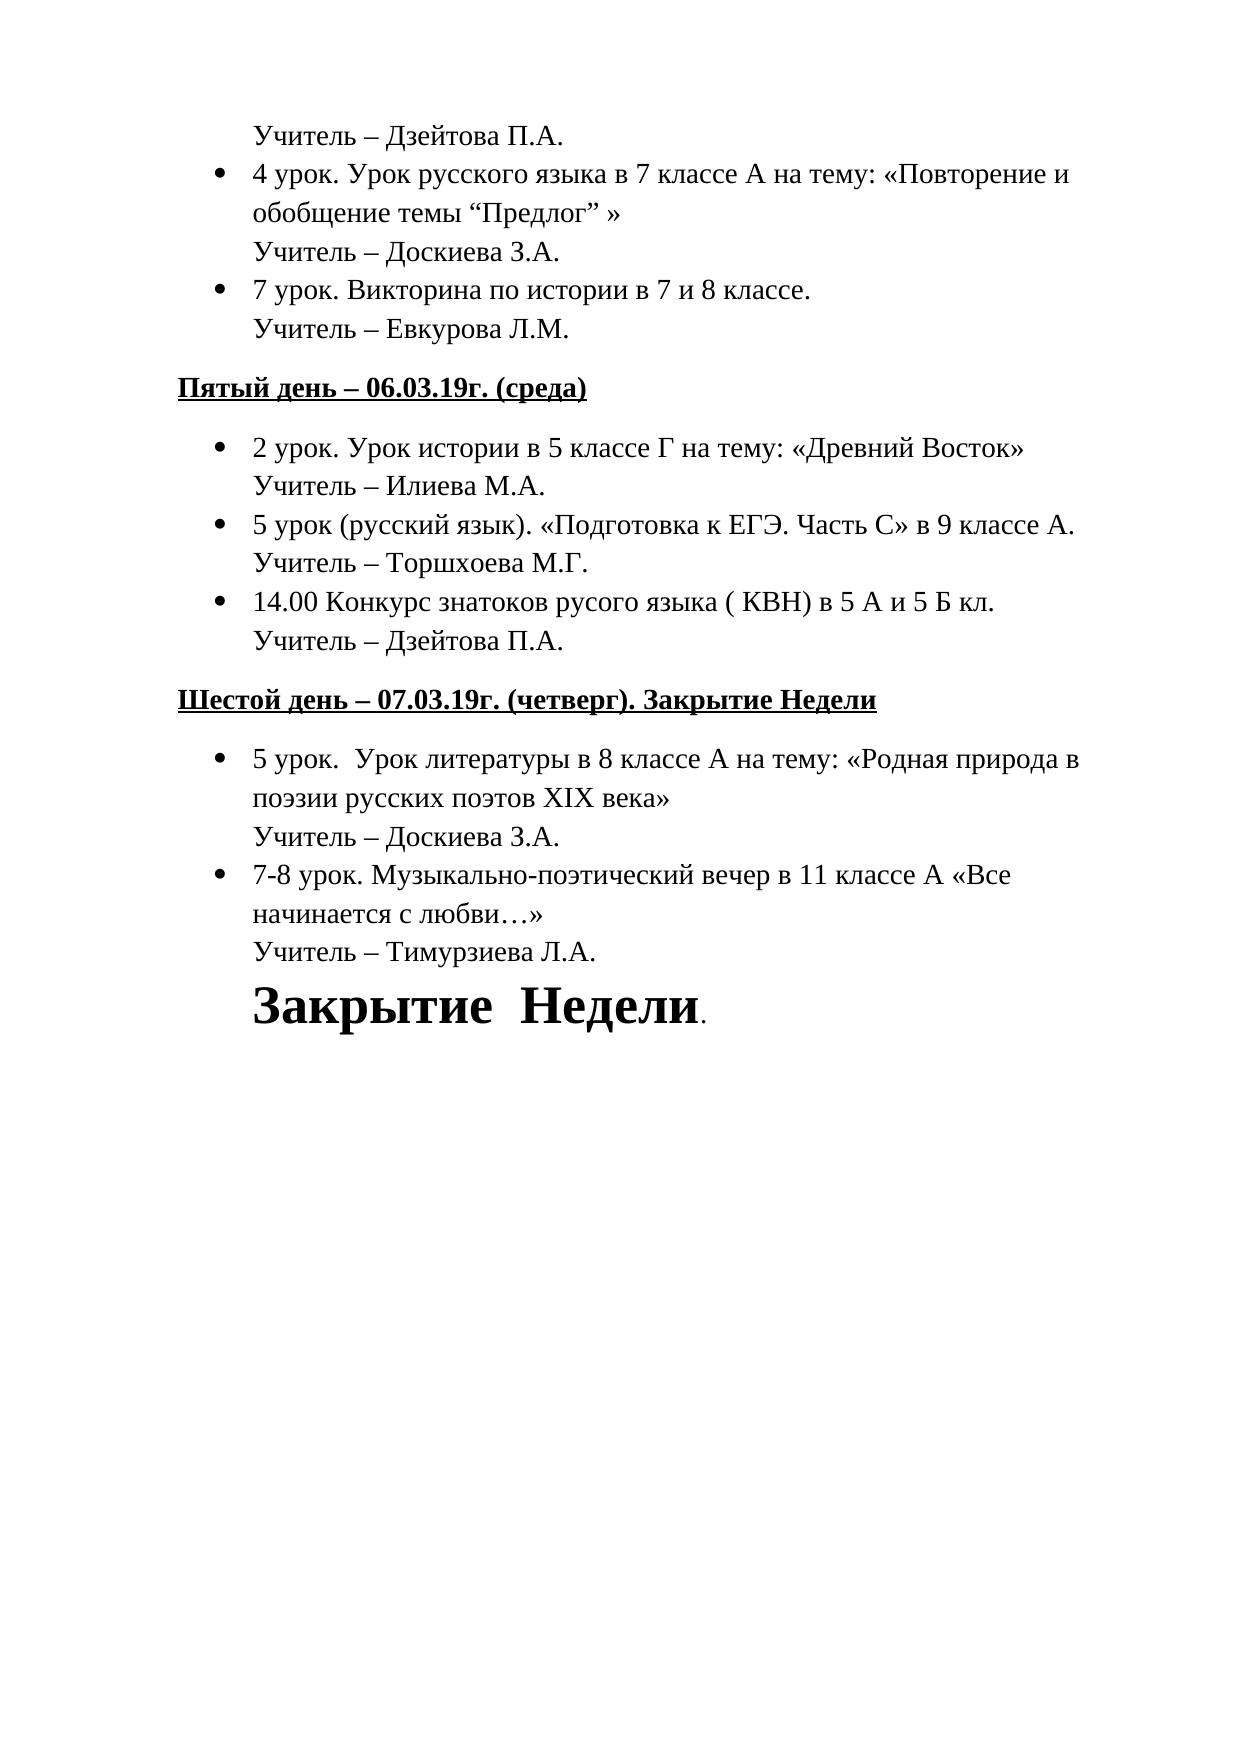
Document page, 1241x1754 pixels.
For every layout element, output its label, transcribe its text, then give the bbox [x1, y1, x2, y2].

list 14.00 Конкурс знатоков русого языка ( КВН) в 5 А и 5 Б кл. [215, 584, 1152, 618]
list Учитель – Торшхоева М.Г. [252, 546, 1152, 579]
text Шестой день – 07.03.19г. (четверг). Закрытие Недели [177, 682, 1152, 716]
list 2 урок. Урок истории в 5 классе Г на тему: «Древний Восток» [215, 430, 1152, 463]
list Учитель – Дзейтова П.А. [252, 623, 1152, 656]
list 5 урок. Урок литературы в 8 классе А на тему: «Родная природа в поэзии русских поэтов XIX века» [215, 742, 1152, 814]
text Пятый день – 06.03.19г. (среда) [177, 370, 1152, 404]
list Учитель – Евкурова Л.М. [252, 311, 1152, 344]
list Учитель – Доскиева З.А. [252, 819, 1152, 852]
list Учитель – Тимурзиева Л.А. [252, 934, 1152, 968]
list Учитель – Доскиева З.А. [252, 234, 1152, 267]
list 4 урок. Урок русского языка в 7 классе А на тему: «Повторение и обобщение темы “Предлог” » [215, 157, 1152, 229]
list Учитель – Илиева М.А. [252, 468, 1152, 502]
list Учитель – Дзейтова П.А. [252, 118, 1152, 152]
list 5 урок (русский язык). «Подготовка к ЕГЭ. Часть С» в 9 классе А. [215, 507, 1152, 541]
list 7-8 урок. Музыкально-поэтический вечер в 11 классе А «Все начинается с любви…» [215, 857, 1152, 929]
list Закрытие Недели. [252, 973, 1152, 1035]
list 7 урок. Викторина по истории в 7 и 8 классе. [215, 272, 1152, 306]
